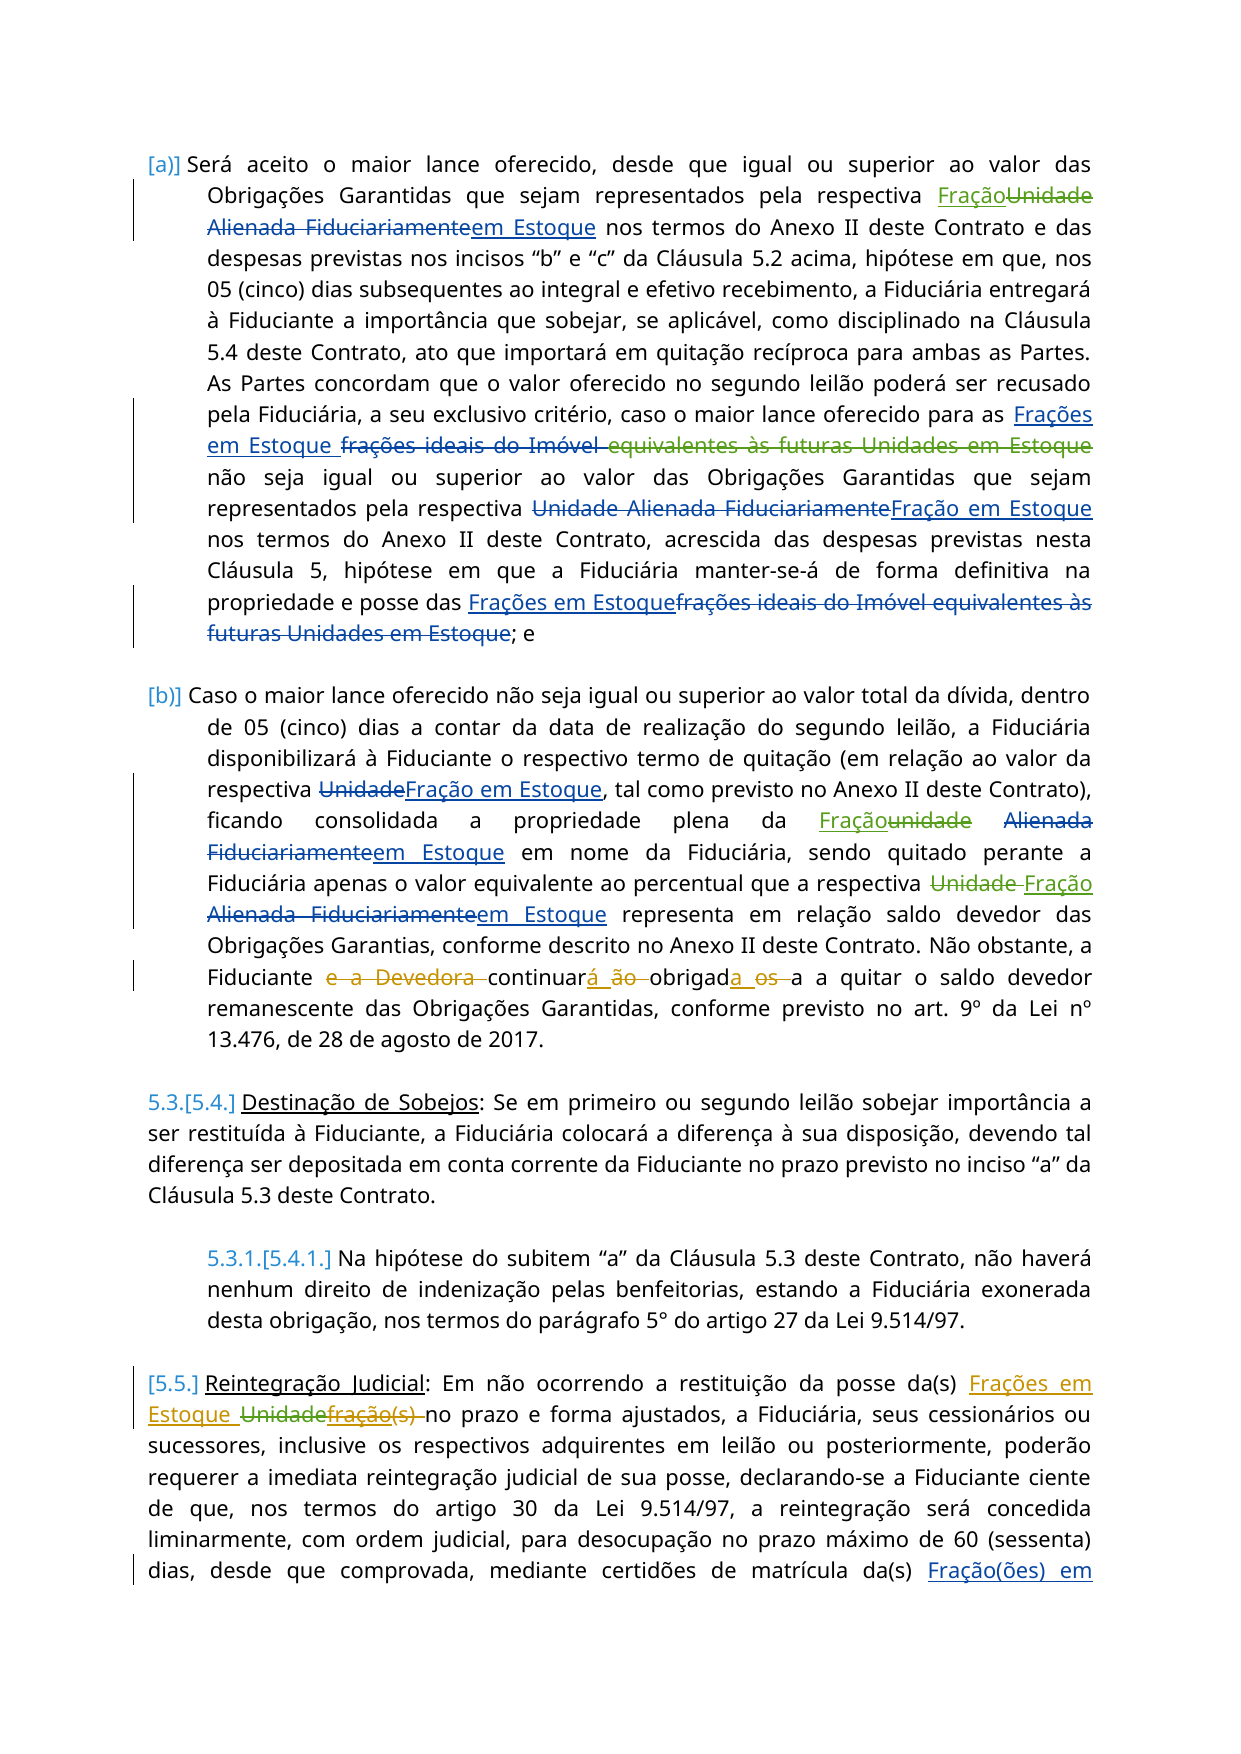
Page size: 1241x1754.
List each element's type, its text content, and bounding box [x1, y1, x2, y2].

list Caso o maior lance oferecido não seja igual ou superior ao valor total da dívida, dentro de 05 (cinco) dias a contar da data de realização do segundo leilão, a Fiduciária disponibilizará à Fiduciante o respectivo termo de quitação (em relação ao valor da respectiva , tal como previsto no Anexo II deste Contrato), ficando consolidada a propriedade plena da em nome da Fiduciária, sendo quitado perante a Fiduciária apenas o valor equivalente ao percentual que a respectiva representa em relação saldo devedor das Obrigações Garantias, conforme descrito no Anexo II deste Contrato. Não obstante, a Fiduciante continuarobrigada a quitar o saldo devedor remanescente das Obrigações Garantidas, conforme previsto no art. 9º da Lei nº 13.476, de 28 de agosto de 2017. [148, 679, 1092, 1054]
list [148, 1366, 1092, 1585]
list Será aceito o maior lance oferecido, desde que igual ou superior ao valor das Obrigações Garantidas que sejam representados pela respectiva nos termos do Anexo II deste Contrato e das despesas previstas nos incisos “b” e “c” da Cláusula 5.2 acima, hipótese em que, nos 05 (cinco) dias subsequentes ao integral e efetivo recebimento, a Fiduciária entregará à Fiduciante a importância que sobejar, se aplicável, como disciplinado na Cláusula 5.4 deste Contrato, ato que importará em quitação recíproca para ambas as Partes. As Partes concordam que o valor oferecido no segundo leilão poderá ser recusado pela Fiduciária, a seu exclusivo critério, caso o maior lance oferecido para as não seja igual ou superior ao valor das Obrigações Garantidas que sejam representados pela respectiva nos termos do Anexo II deste Contrato, acrescida das despesas previstas nesta Cláusula 5, hipótese em que a Fiduciária manter-se-á de forma definitiva na propriedade e posse das ; e [148, 148, 1092, 648]
list Na hipótese do subitem “a” da Cláusula 5.3 deste Contrato, não haverá nenhum direito de indenização pelas benfeitorias, estando a Fiduciária exonerada desta obrigação, nos termos do parágrafo 5° do artigo 27 da Lei 9.514/97. [207, 1241, 1092, 1335]
list Destinação de Sobejos: Se em primeiro ou segundo leilão sobejar importância a ser restituída à Fiduciante, a Fiduciária colocará a diferença à sua disposição, devendo tal diferença ser depositada em conta corrente da Fiduciante no prazo previsto no inciso “a” da Cláusula 5.3 deste Contrato. [148, 1085, 1092, 1210]
